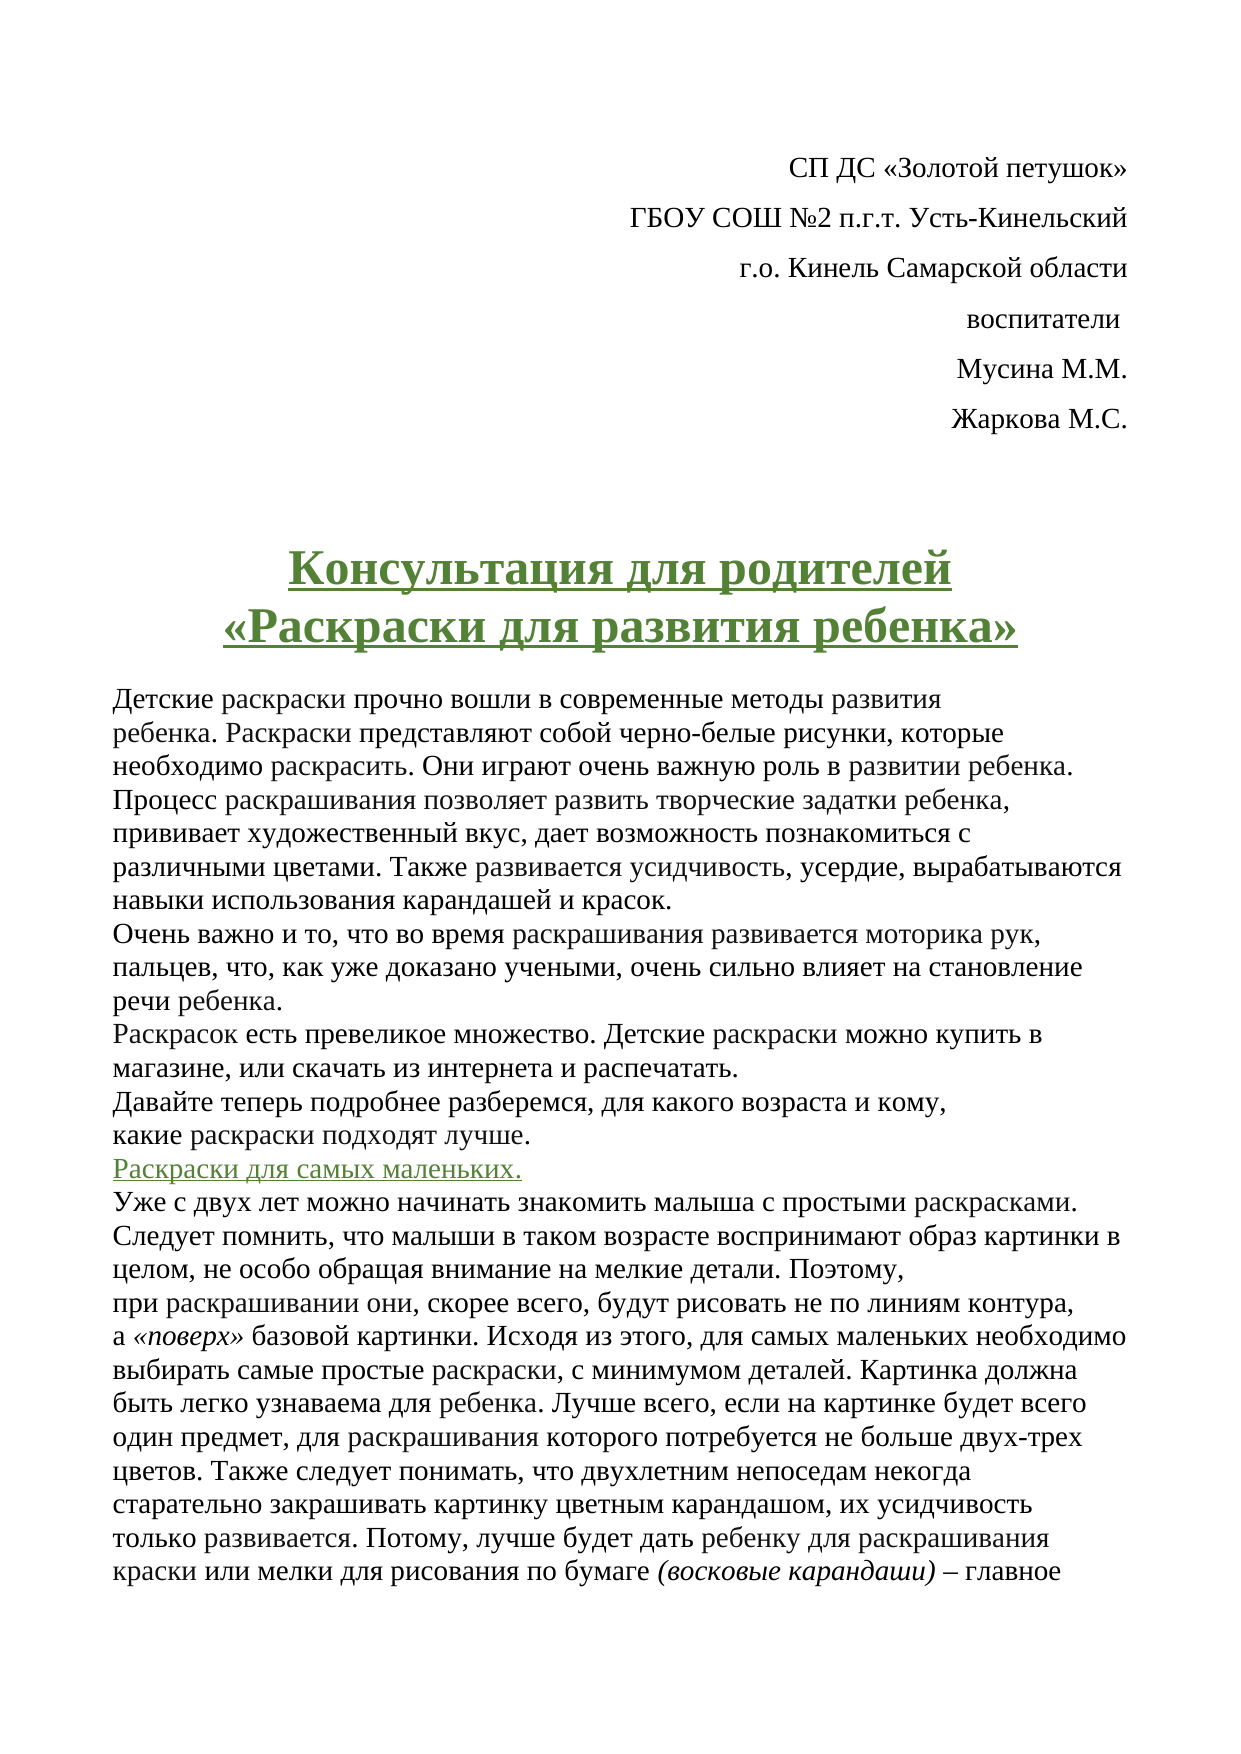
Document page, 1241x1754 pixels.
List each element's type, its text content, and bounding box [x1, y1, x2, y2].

text Раскрасок есть превеликое множество. Детские раскраски можно купить в магазине, или скачать из интернета и распечатать. [112, 1017, 1128, 1084]
text СП ДС «Золотой петушок» [112, 150, 1128, 183]
text г.о. Кинель Самарской области [112, 251, 1128, 284]
text Раскраски для самых маленьких. [112, 1151, 1128, 1184]
text Консультация для родителей [112, 538, 1128, 596]
text ГБОУ СОШ №2 п.г.т. Усть-Кинельский [112, 200, 1128, 234]
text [112, 1184, 1128, 1587]
text Давайте теперь подробнее разберемся, для какого возраста и кому, какие раскраски подходят лучше. [112, 1084, 1128, 1151]
text Детские раскраски прочно вошли в современные методы развития ребенка. Раскраски представляют собой черно-белые рисунки, которые необходимо раскрасить. Они играют очень важную роль в развитии ребенка. Процесс раскрашивания позволяет развить творческие задатки ребенка, прививает художественный вкус, дает возможность познакомиться с различными цветами. Также развивается усидчивость, усердие, вырабатываются навыки использования карандашей и красок. [112, 681, 1128, 916]
text воспитатели Мусина М.М. Жаркова М.С. [112, 301, 1128, 435]
text «Раскраски для развития ребенка» [112, 596, 1128, 653]
text Очень важно и то, что во время раскрашивания развивается моторика рук, пальцев, что, как уже доказано учеными, очень сильно влияет на становление речи ребенка. [112, 916, 1128, 1017]
